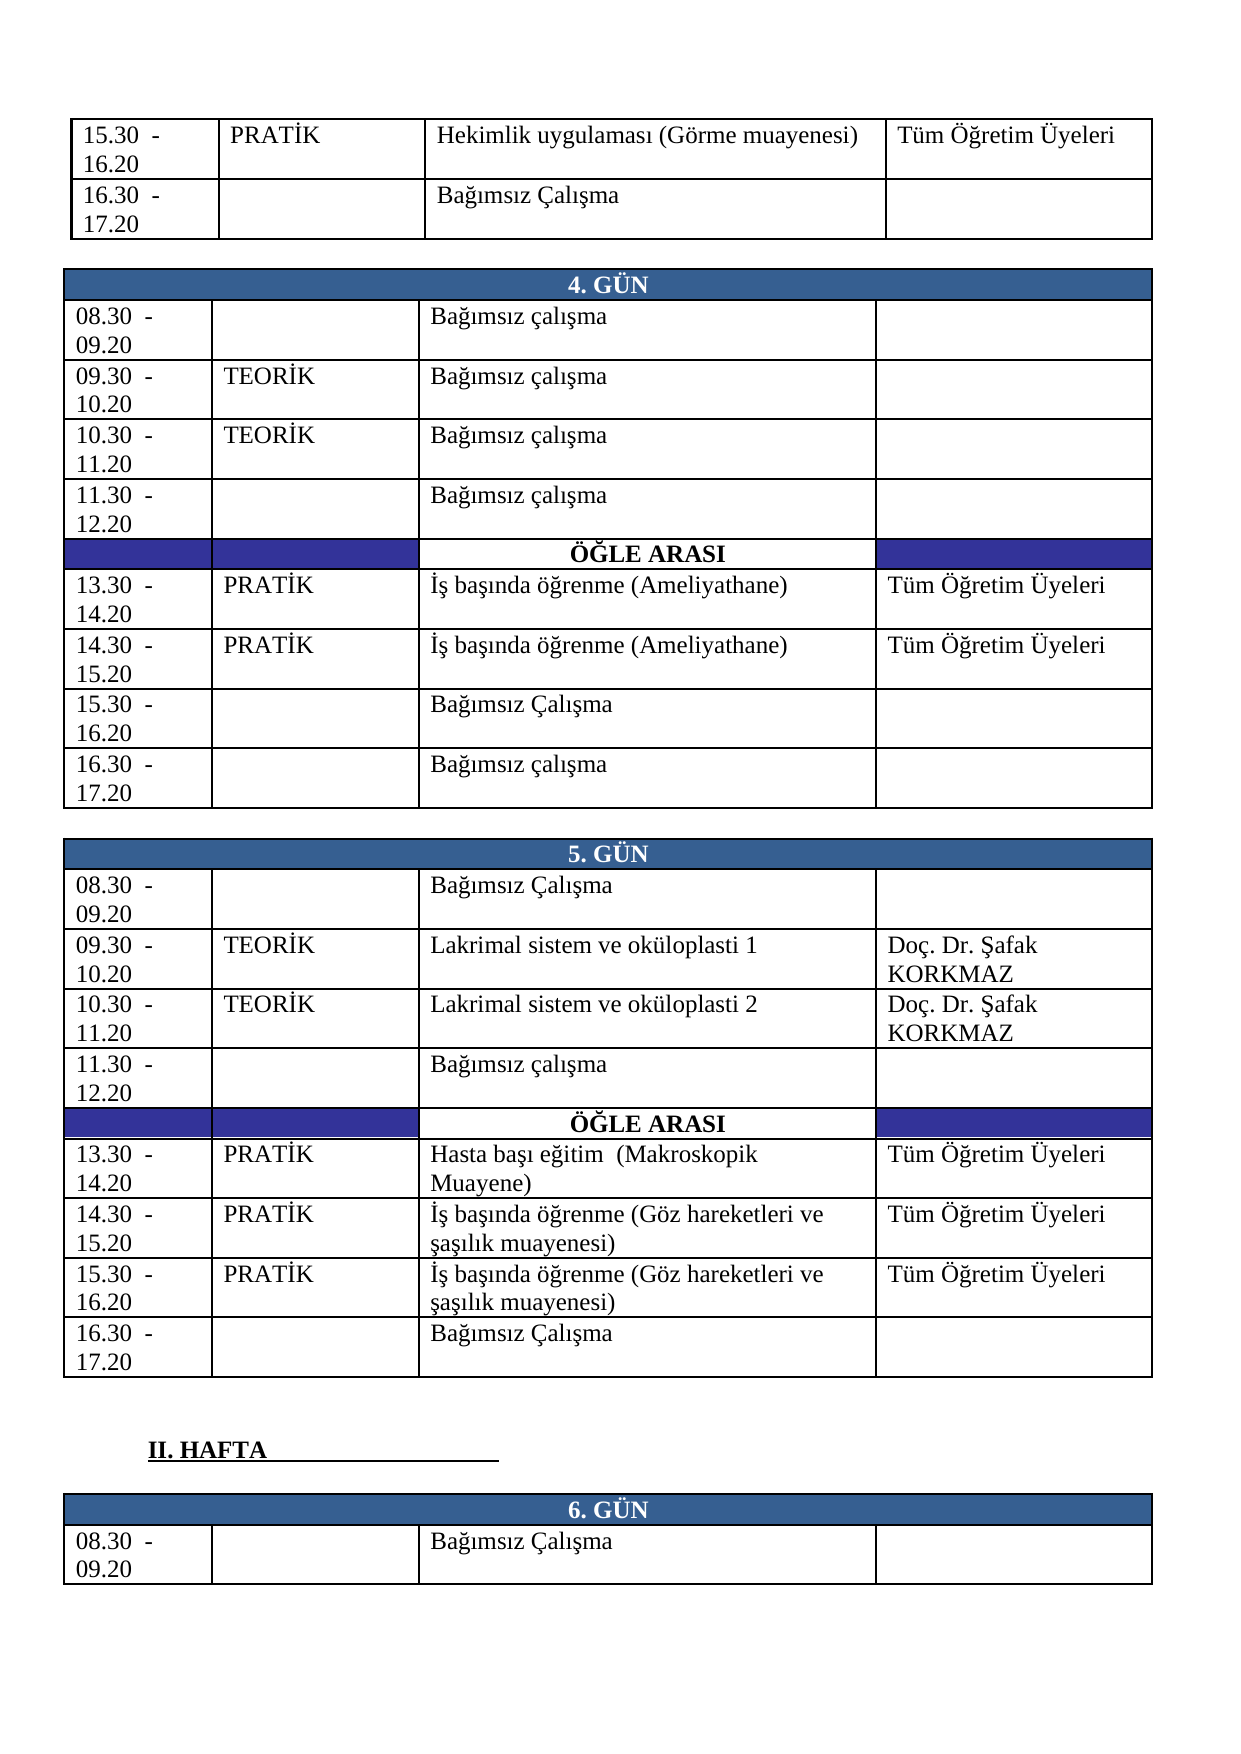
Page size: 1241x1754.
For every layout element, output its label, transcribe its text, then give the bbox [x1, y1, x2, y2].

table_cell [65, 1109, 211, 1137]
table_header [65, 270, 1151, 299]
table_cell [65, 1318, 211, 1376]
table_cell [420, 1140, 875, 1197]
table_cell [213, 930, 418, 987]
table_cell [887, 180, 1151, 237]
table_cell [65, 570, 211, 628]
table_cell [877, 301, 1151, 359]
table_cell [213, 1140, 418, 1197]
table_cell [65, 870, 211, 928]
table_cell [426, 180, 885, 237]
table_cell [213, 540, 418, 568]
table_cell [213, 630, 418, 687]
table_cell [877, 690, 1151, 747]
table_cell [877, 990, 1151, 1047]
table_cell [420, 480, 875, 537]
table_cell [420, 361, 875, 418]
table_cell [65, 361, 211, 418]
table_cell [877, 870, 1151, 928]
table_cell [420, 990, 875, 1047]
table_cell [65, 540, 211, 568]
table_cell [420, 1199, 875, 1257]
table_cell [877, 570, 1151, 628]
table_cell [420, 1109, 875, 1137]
text II. HAFTA [148, 1435, 1152, 1464]
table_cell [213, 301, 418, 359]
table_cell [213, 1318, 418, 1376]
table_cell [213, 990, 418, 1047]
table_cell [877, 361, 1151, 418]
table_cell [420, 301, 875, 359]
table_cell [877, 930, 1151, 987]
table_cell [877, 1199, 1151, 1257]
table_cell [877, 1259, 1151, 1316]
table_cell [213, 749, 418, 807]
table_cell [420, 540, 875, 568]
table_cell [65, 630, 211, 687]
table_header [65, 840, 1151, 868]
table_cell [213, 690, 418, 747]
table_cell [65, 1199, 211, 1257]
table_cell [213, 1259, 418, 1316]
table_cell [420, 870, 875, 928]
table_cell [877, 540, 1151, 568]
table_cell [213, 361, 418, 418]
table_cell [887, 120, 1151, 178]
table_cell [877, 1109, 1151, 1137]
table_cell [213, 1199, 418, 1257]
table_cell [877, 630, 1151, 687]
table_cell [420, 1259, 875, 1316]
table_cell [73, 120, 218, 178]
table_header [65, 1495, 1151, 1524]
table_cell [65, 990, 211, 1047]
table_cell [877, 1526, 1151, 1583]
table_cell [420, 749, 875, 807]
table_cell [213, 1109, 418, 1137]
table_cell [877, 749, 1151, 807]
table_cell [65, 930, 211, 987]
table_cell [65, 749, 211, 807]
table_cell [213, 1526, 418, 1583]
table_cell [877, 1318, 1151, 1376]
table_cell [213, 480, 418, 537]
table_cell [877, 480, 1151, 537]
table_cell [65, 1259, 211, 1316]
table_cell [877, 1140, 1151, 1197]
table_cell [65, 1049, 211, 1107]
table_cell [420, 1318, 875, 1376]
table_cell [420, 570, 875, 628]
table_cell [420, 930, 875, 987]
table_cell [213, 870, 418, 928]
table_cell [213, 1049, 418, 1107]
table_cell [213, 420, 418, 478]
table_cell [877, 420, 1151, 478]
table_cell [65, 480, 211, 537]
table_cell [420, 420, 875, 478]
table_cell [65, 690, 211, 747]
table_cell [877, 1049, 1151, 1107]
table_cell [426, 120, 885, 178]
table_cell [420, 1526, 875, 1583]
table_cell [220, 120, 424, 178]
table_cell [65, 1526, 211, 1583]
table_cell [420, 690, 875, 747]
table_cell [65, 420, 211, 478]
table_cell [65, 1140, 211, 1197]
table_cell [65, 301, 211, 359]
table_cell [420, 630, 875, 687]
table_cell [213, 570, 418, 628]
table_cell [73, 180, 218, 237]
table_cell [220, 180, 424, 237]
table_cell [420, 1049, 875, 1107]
